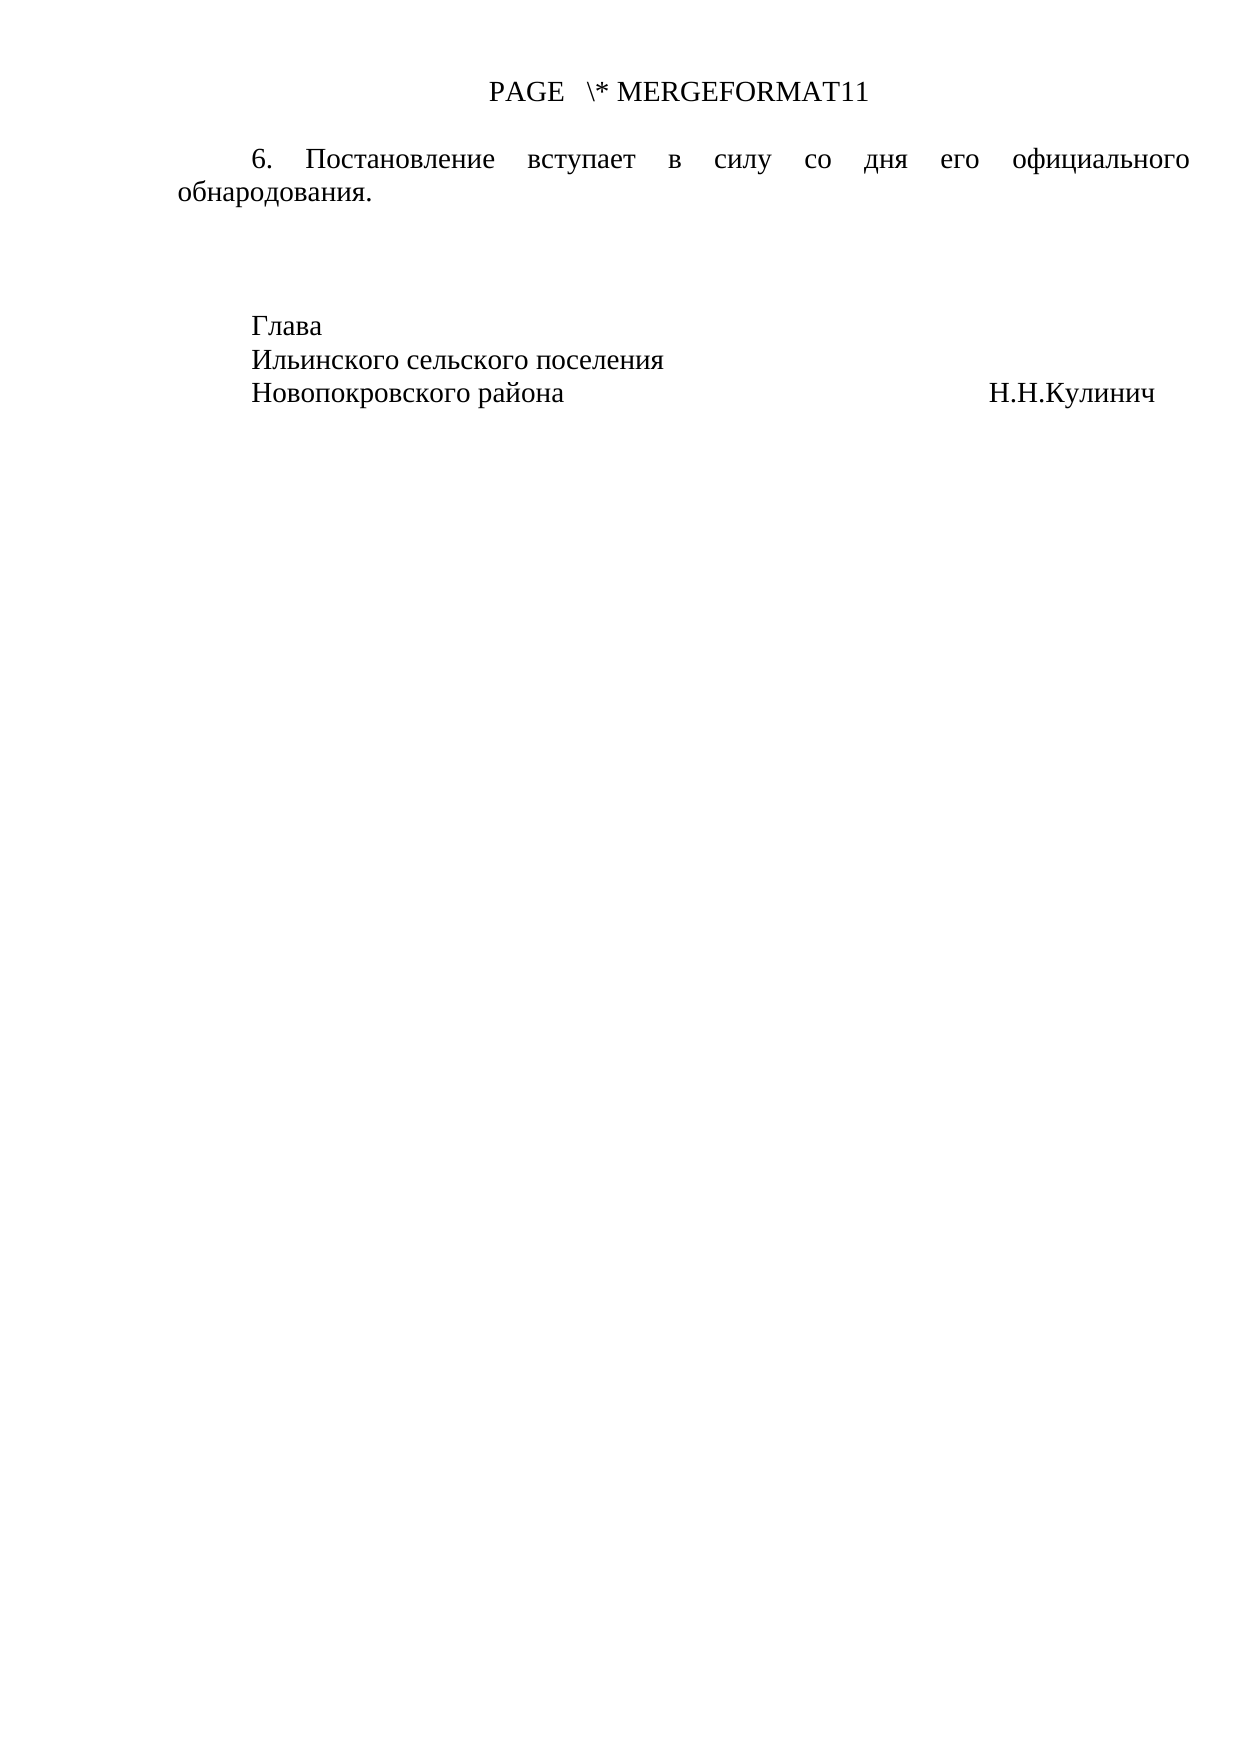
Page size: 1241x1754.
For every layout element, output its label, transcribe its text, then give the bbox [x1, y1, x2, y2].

text Ильинского сельского поселения [177, 342, 1181, 376]
text 6. Постановление вступает в силу со дня его официального обнародования. [177, 141, 1191, 208]
text Глава [177, 308, 1181, 342]
text Новопокровского района Н.Н.Кулинич [177, 376, 1181, 409]
